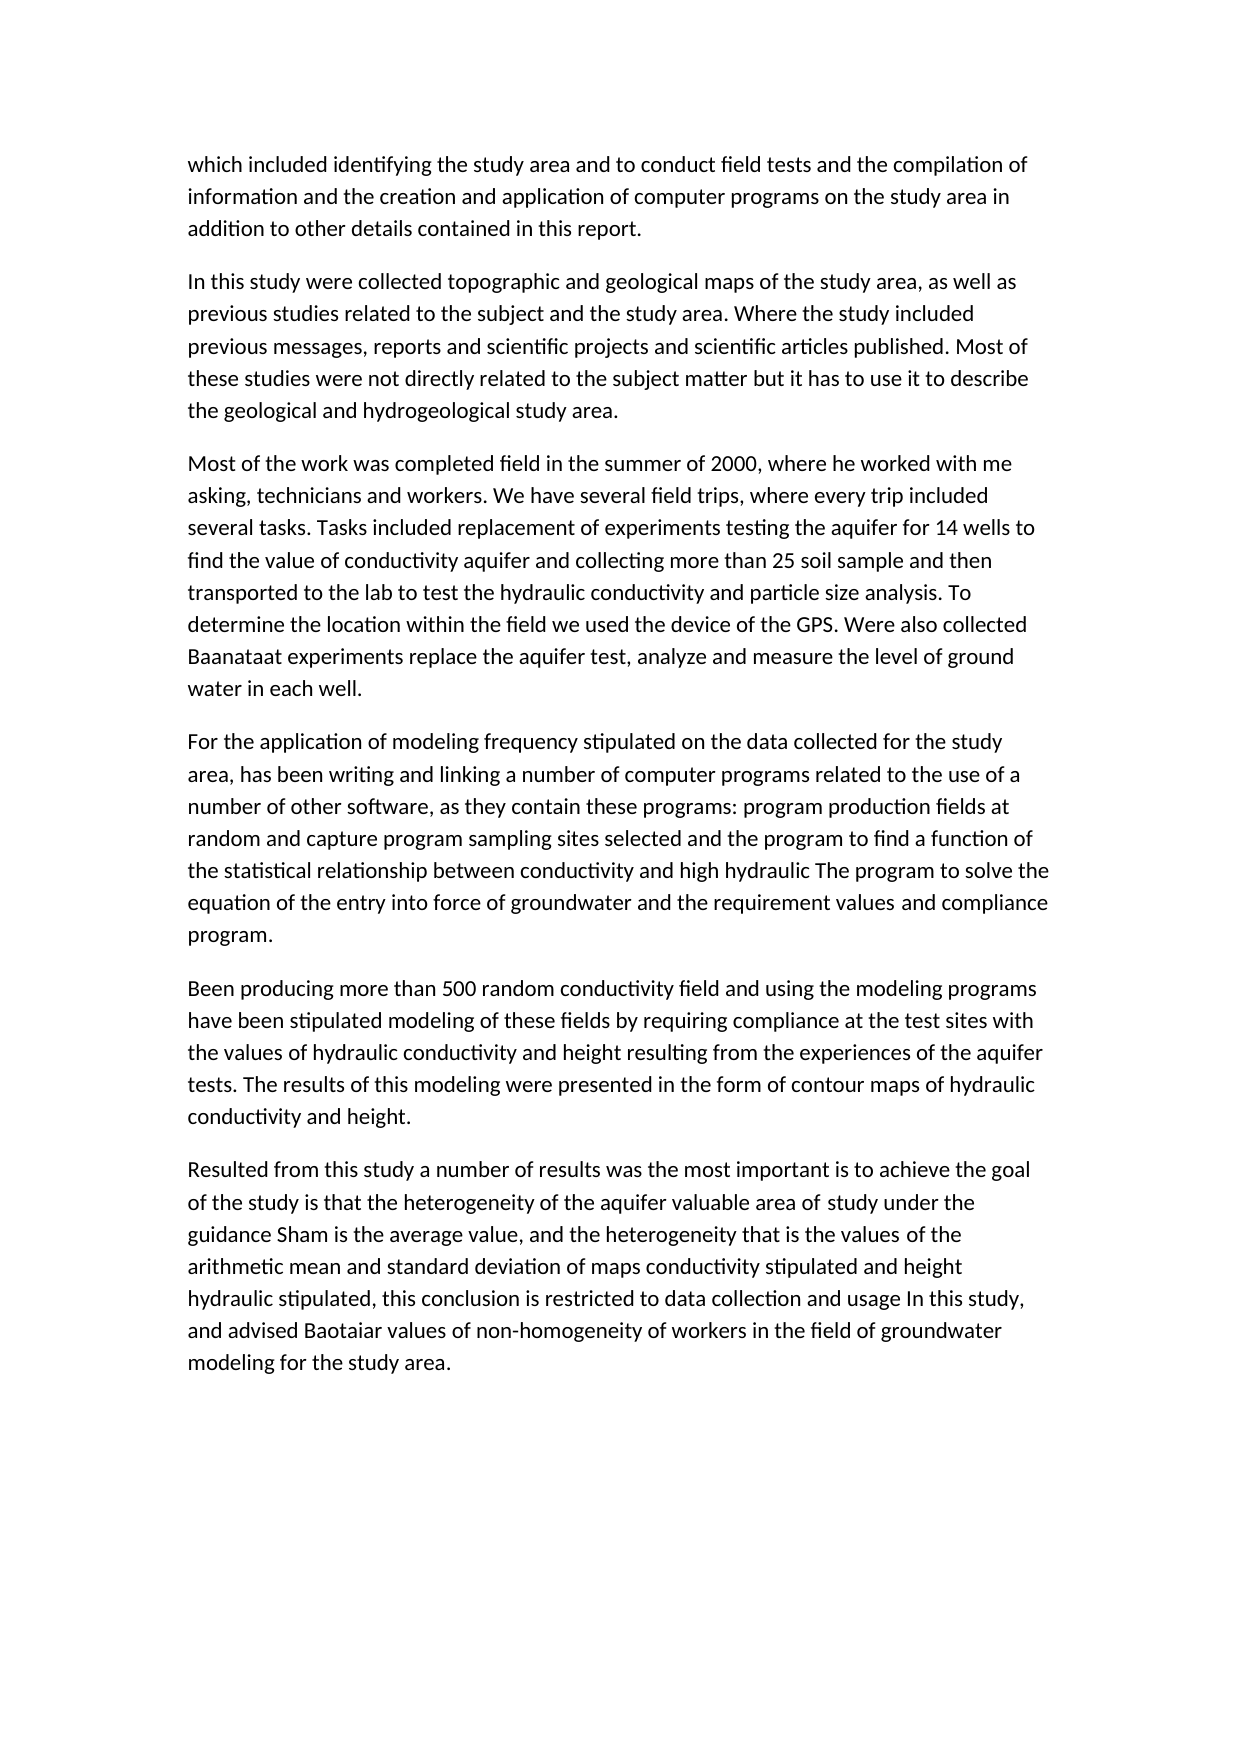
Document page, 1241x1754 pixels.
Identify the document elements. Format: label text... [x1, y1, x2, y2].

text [187, 150, 1053, 242]
text In this study were collected topographic and geological maps of the study area, as well as previous studies related to the subject and the study area. Where the study included previous messages, reports and scientific projects and scientific articles published. Most of these studies were not directly related to the subject matter but it has to use it to describe the geological and hydrogeological study area. [187, 267, 1053, 424]
text Resulted from this study a number of results was the most important is to achieve the goal of the study is that the heterogeneity of the aquifer valuable area of ​​study under the guidance Sham is the average value, and the heterogeneity that is the values ​​of the arithmetic mean and standard deviation of maps conductivity stipulated and height hydraulic stipulated, this conclusion is restricted to data collection and usage In this study, and advised Baotaiar values ​​of non-homogeneity of workers in the field of groundwater modeling for the study area. [187, 1155, 1053, 1377]
text For the application of modeling frequency stipulated on the data collected for the study area, has been writing and linking a number of computer programs related to the use of a number of other software, as they contain these programs: program production fields at random and capture program sampling sites selected and the program to find a function of the statistical relationship between conductivity and high hydraulic The program to solve the equation of the entry into force of groundwater and the requirement values ​​and compliance program. [187, 727, 1053, 949]
text Been producing more than 500 random conductivity field and using the modeling programs have been stipulated modeling of these fields by requiring compliance at the test sites with the values ​​of hydraulic conductivity and height resulting from the experiences of the aquifer tests. The results of this modeling were presented in the form of contour maps of hydraulic conductivity and height. [187, 974, 1053, 1130]
text Most of the work was completed field in the summer of 2000, where he worked with me asking, technicians and workers. We have several field trips, where every trip included several tasks. Tasks included replacement of experiments testing the aquifer for 14 wells to find the value of conductivity aquifer and collecting more than 25 soil sample and then transported to the lab to test the hydraulic conductivity and particle size analysis. To determine the location within the field we used the device of the GPS. Were also collected Baanataat experiments replace the aquifer test, analyze and measure the level of ground water in each well. [187, 449, 1053, 702]
